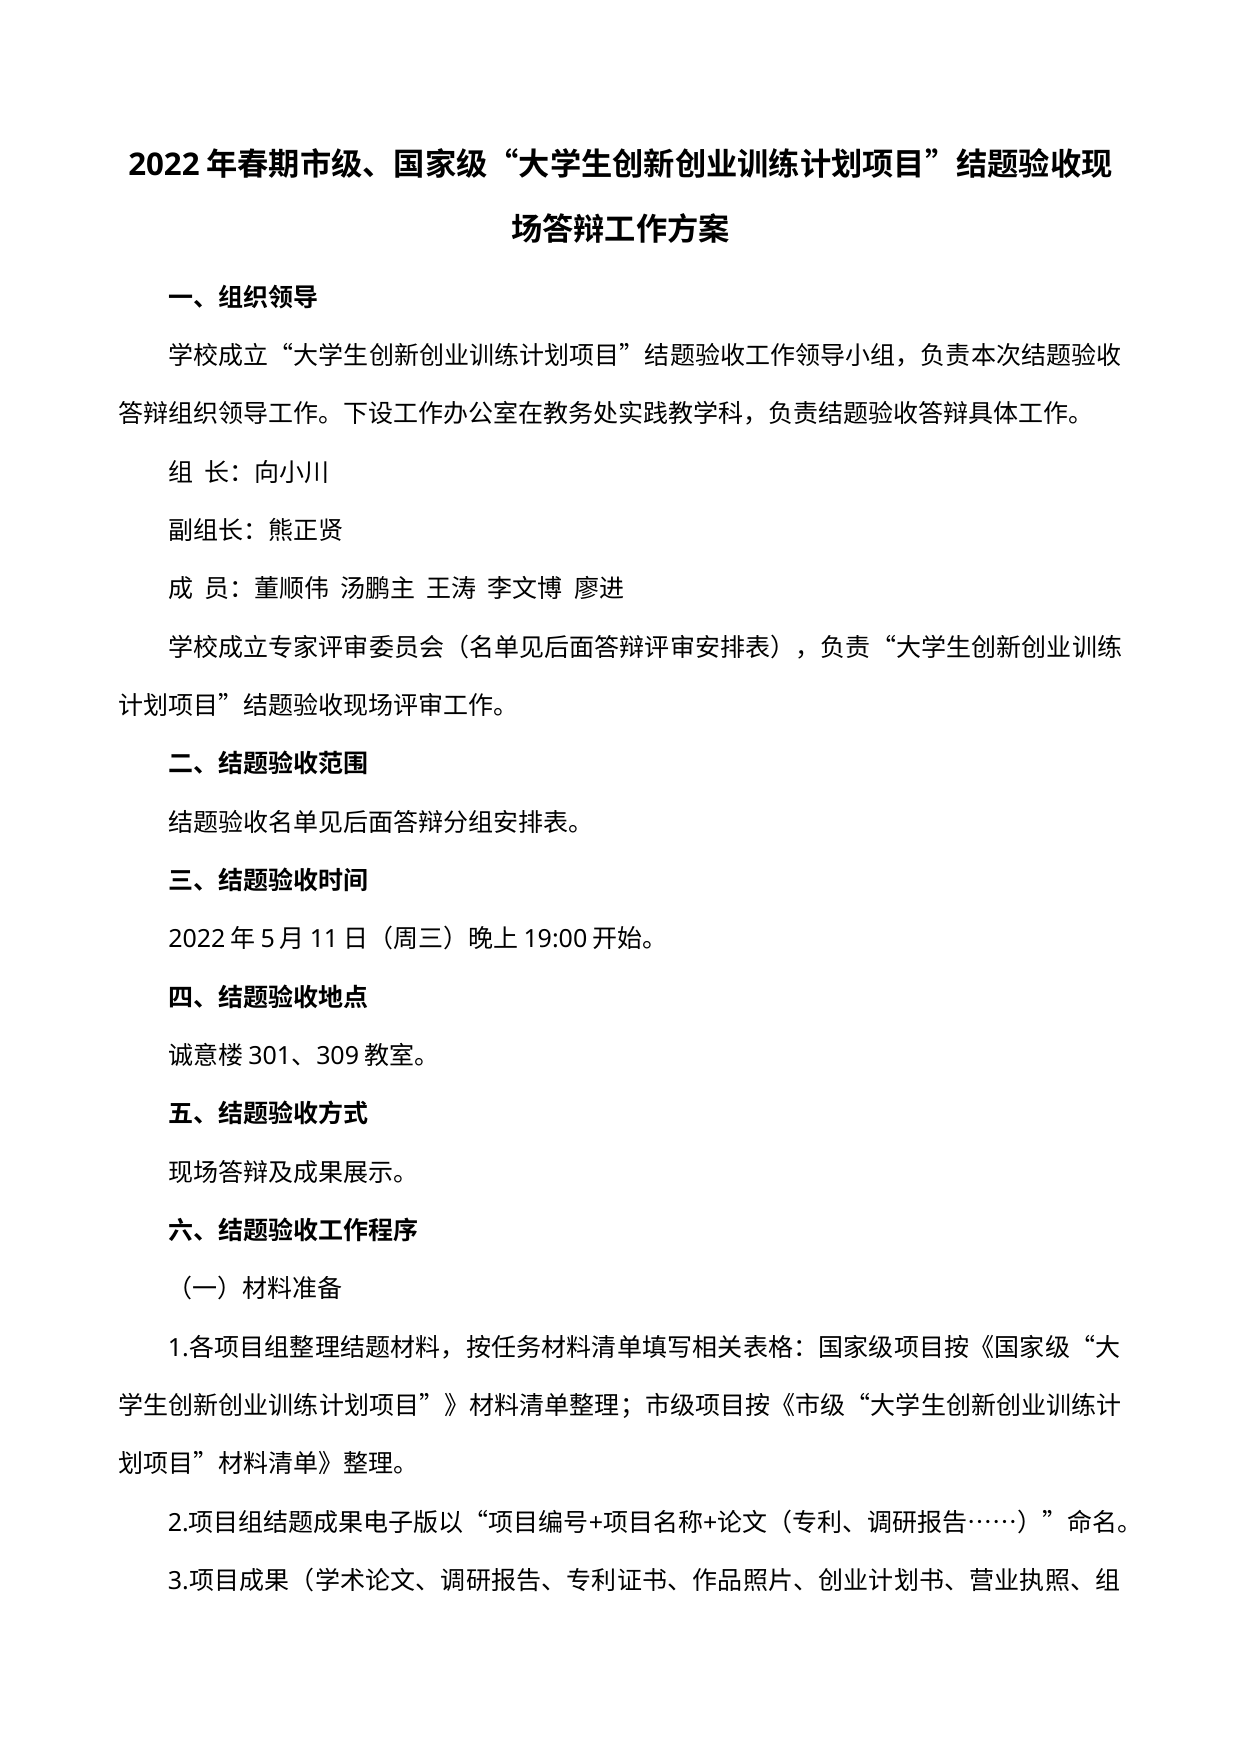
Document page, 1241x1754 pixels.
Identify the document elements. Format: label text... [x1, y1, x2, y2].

text 成 员：董顺伟 汤鹏主 王涛 李文博 廖进 [118, 551, 1122, 609]
text 六、结题验收工作程序 [118, 1193, 1122, 1251]
text （一）材料准备 [118, 1251, 1122, 1309]
text 四、结题验收地点 [118, 959, 1122, 1018]
text 副组长：熊正贤 [118, 493, 1122, 551]
text 三、结题验收时间 [118, 843, 1122, 901]
text 学校成立“大学生创新创业训练计划项目”结题验收工作领导小组，负责本次结题验收答辩组织领导工作。下设工作办公室在教务处实践教学科，负责结题验收答辩具体工作。 [118, 318, 1122, 434]
text 2022年5月11日（周三）晚上19:00开始。 [118, 901, 1122, 959]
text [118, 1543, 1122, 1601]
text 学校成立专家评审委员会（名单见后面答辩评审安排表），负责“大学生创新创业训练计划项目”结题验收现场评审工作。 [118, 609, 1122, 726]
text 二、结题验收范围 [118, 726, 1122, 784]
text 诚意楼301、309教室。 [118, 1018, 1122, 1076]
text 1.各项目组整理结题材料，按任务材料清单填写相关表格：国家级项目按《国家级“大学生创新创业训练计划项目”》材料清单整理；市级项目按《市级“大学生创新创业训练计划项目”材料清单》整理。 [118, 1309, 1122, 1484]
text 现场答辩及成果展示。 [118, 1134, 1122, 1193]
text 结题验收名单见后面答辩分组安排表。 [118, 784, 1122, 843]
text 2.项目组结题成果电子版以“项目编号+项目名称+论文（专利、调研报告……）”命名。 [118, 1484, 1122, 1543]
text 一、组织领导 [118, 259, 1122, 318]
text 2022年春期市级、国家级“大学生创新创业训练计划项目”结题验收现场答辩工作方案 [118, 129, 1122, 259]
text 组 长：向小川 [118, 434, 1122, 493]
text 五、结题验收方式 [118, 1076, 1122, 1134]
